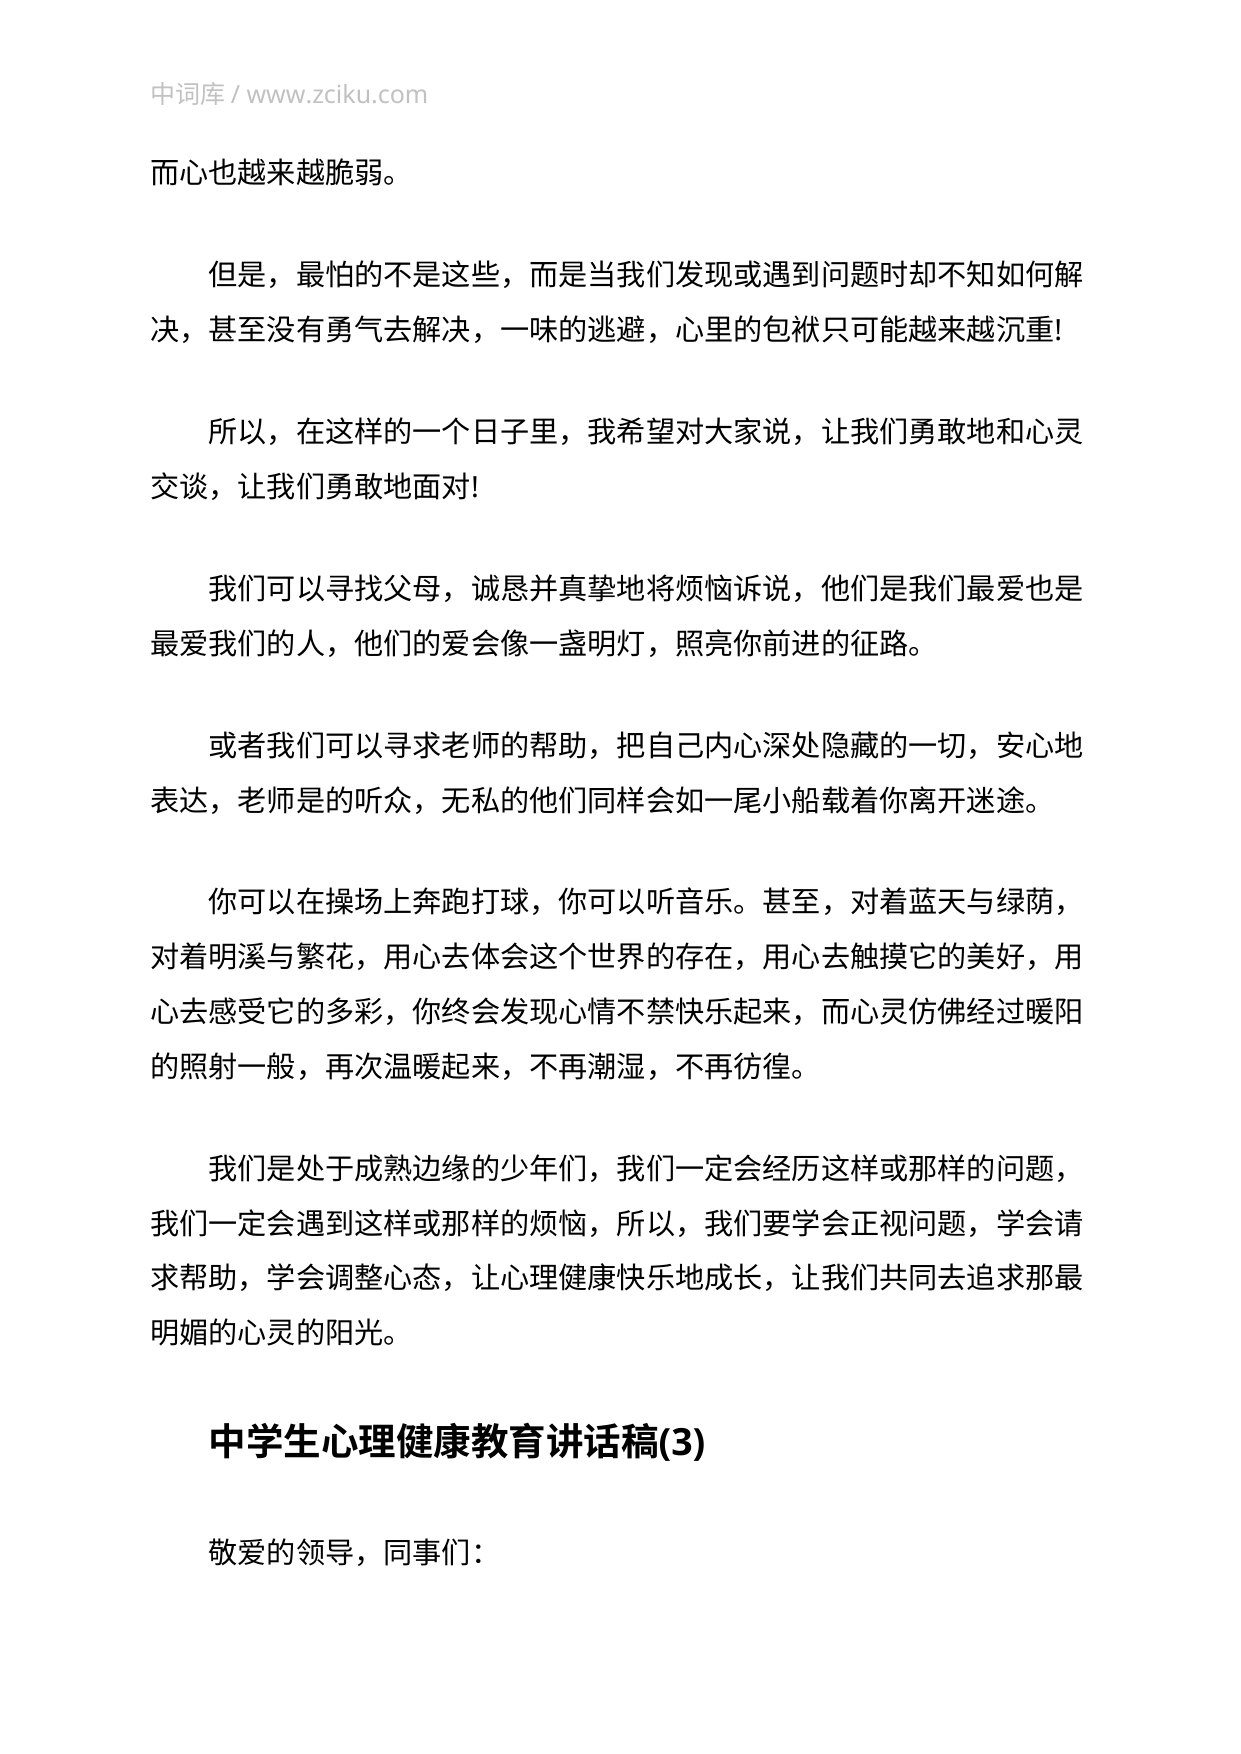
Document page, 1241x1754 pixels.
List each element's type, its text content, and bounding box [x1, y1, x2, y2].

text 但是，最怕的不是这些，而是当我们发现或遇到问题时却不知如何解决，甚至没有勇气去解决，一味的逃避，心里的包袱只可能越来越沉重! [150, 252, 1090, 349]
text 或者我们可以寻求老师的帮助，把自己内心深处隐藏的一切，安心地表达，老师是的听众，无私的他们同样会如一尾小船载着你离开迷途。 [150, 722, 1090, 819]
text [150, 150, 1090, 192]
text 我们可以寻找父母，诚恳并真挚地将烦恼诉说，他们是我们最爱也是最爱我们的人，他们的爱会像一盏明灯，照亮你前进的征路。 [150, 566, 1090, 663]
text 你可以在操场上奔跑打球，你可以听音乐。甚至，对着蓝天与绿荫，对着明溪与繁花，用心去体会这个世界的存在，用心去触摸它的美好，用心去感受它的多彩，你终会发现心情不禁快乐起来，而心灵仿佛经过暖阳的照射一般，再次温暖起来，不再潮湿，不再彷徨。 [150, 879, 1090, 1086]
text 中学生心理健康教育讲话稿(3) [150, 1412, 1090, 1466]
text 我们是处于成熟边缘的少年们，我们一定会经历这样或那样的问题，我们一定会遇到这样或那样的烦恼，所以，我们要学会正视问题，学会请求帮助，学会调整心态，让心理健康快乐地成长，让我们共同去追求那最明媚的心灵的阳光。 [150, 1145, 1090, 1352]
text 敬爱的领导，同事们： [150, 1529, 1090, 1572]
text 所以，在这样的一个日子里，我希望对大家说，让我们勇敢地和心灵交谈，让我们勇敢地面对! [150, 409, 1090, 506]
